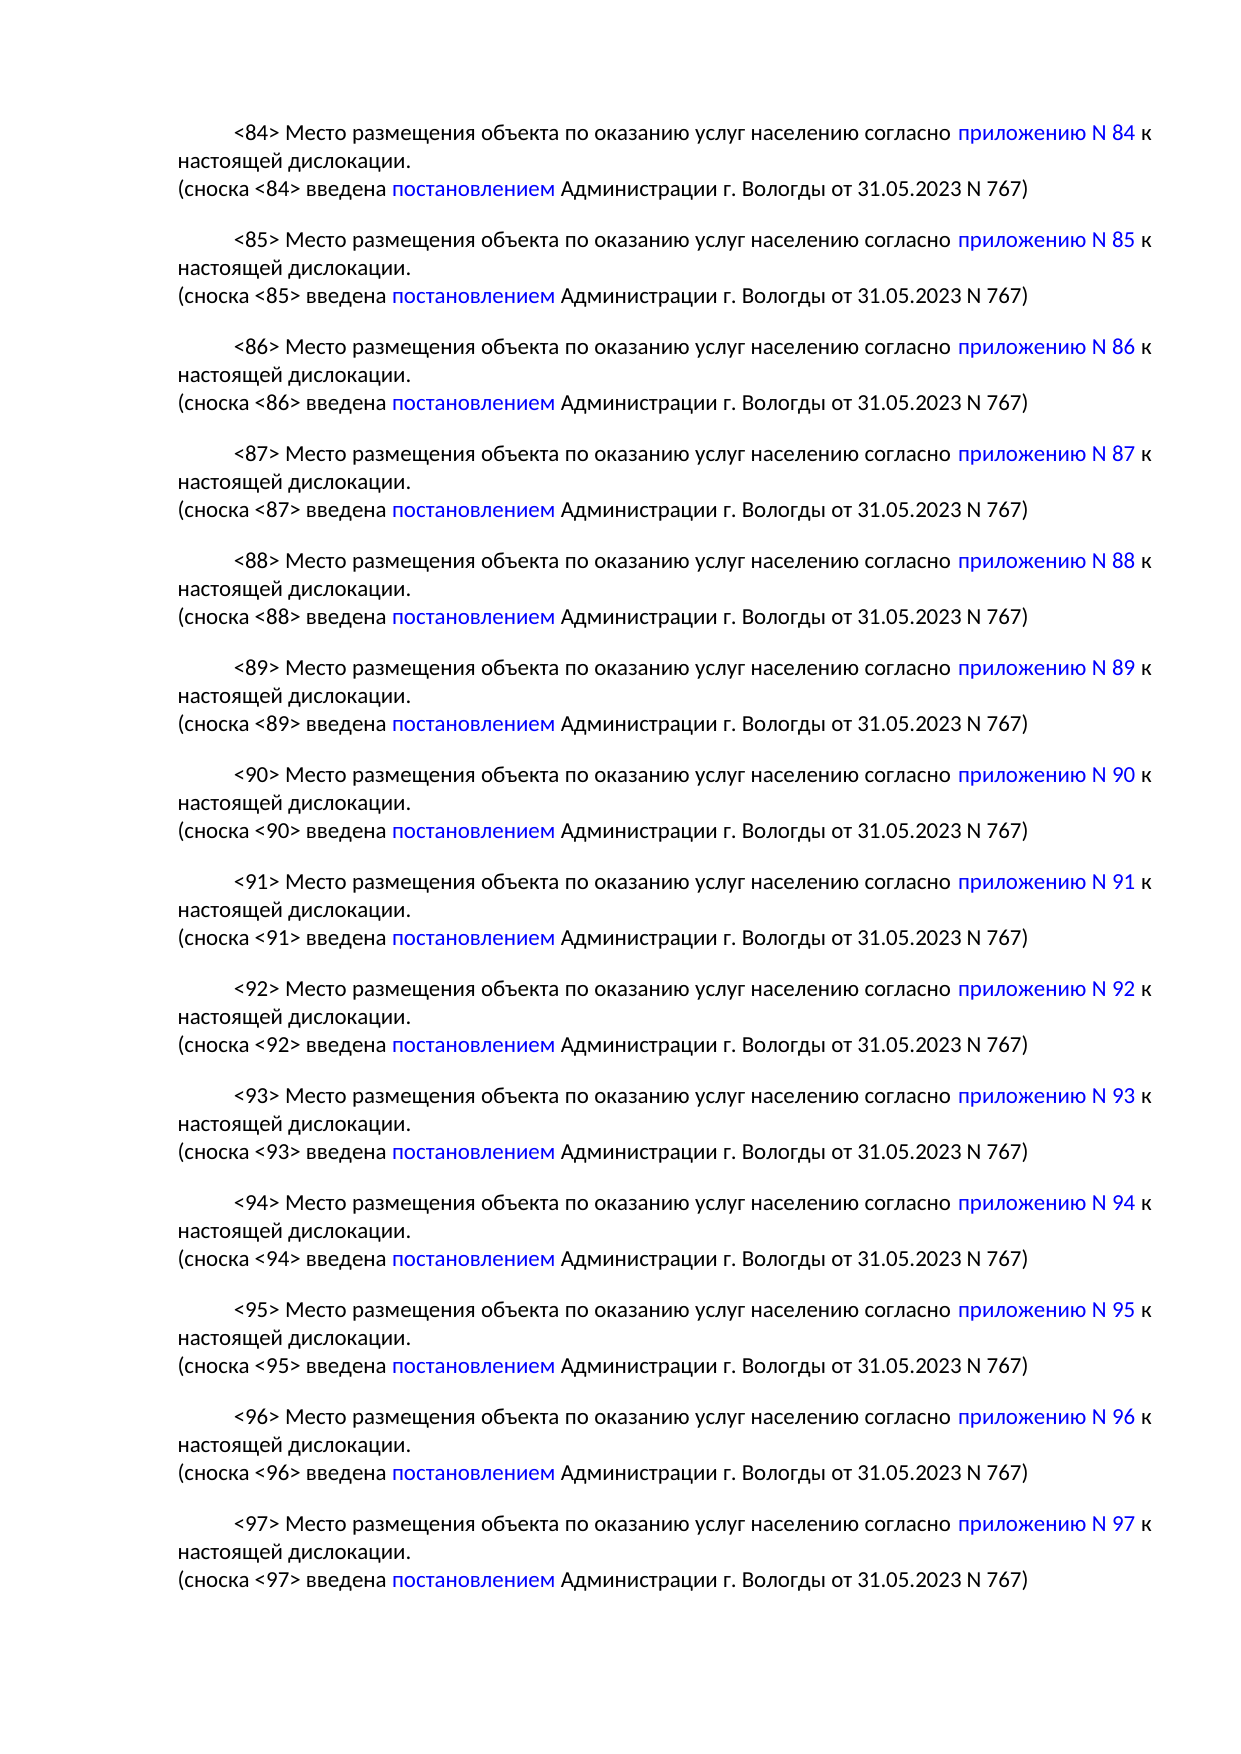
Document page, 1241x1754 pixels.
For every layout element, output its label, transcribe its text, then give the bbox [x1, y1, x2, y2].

text (сноска <96> введена постановлением Администрации г. Вологды от 31.05.2023 N 767) [177, 1458, 1152, 1486]
text (сноска <91> введена постановлением Администрации г. Вологды от 31.05.2023 N 767) [177, 923, 1152, 951]
text <92> Место размещения объекта по оказанию услуг населению согласно приложению N 92 к настоящей дислокации. [177, 974, 1152, 1030]
text (сноска <90> введена постановлением Администрации г. Вологды от 31.05.2023 N 767) [177, 816, 1152, 844]
text <87> Место размещения объекта по оказанию услуг населению согласно приложению N 87 к настоящей дислокации. [177, 439, 1152, 495]
text (сноска <97> введена постановлением Администрации г. Вологды от 31.05.2023 N 767) [177, 1565, 1152, 1593]
text (сноска <84> введена постановлением Администрации г. Вологды от 31.05.2023 N 767) [177, 174, 1152, 202]
text (сноска <86> введена постановлением Администрации г. Вологды от 31.05.2023 N 767) [177, 388, 1152, 416]
text <84> Место размещения объекта по оказанию услуг населению согласно приложению N 84 к настоящей дислокации. [177, 118, 1152, 174]
text <86> Место размещения объекта по оказанию услуг населению согласно приложению N 86 к настоящей дислокации. [177, 332, 1152, 388]
text <89> Место размещения объекта по оказанию услуг населению согласно приложению N 89 к настоящей дислокации. [177, 653, 1152, 709]
text (сноска <88> введена постановлением Администрации г. Вологды от 31.05.2023 N 767) [177, 602, 1152, 630]
text (сноска <93> введена постановлением Администрации г. Вологды от 31.05.2023 N 767) [177, 1137, 1152, 1165]
text (сноска <87> введена постановлением Администрации г. Вологды от 31.05.2023 N 767) [177, 495, 1152, 523]
text <90> Место размещения объекта по оказанию услуг населению согласно приложению N 90 к настоящей дислокации. [177, 760, 1152, 816]
text <94> Место размещения объекта по оказанию услуг населению согласно приложению N 94 к настоящей дислокации. [177, 1188, 1152, 1244]
text <85> Место размещения объекта по оказанию услуг населению согласно приложению N 85 к настоящей дислокации. [177, 225, 1152, 281]
text <93> Место размещения объекта по оказанию услуг населению согласно приложению N 93 к настоящей дислокации. [177, 1081, 1152, 1137]
text (сноска <89> введена постановлением Администрации г. Вологды от 31.05.2023 N 767) [177, 709, 1152, 737]
text (сноска <85> введена постановлением Администрации г. Вологды от 31.05.2023 N 767) [177, 281, 1152, 309]
text <96> Место размещения объекта по оказанию услуг населению согласно приложению N 96 к настоящей дислокации. [177, 1402, 1152, 1458]
text <97> Место размещения объекта по оказанию услуг населению согласно приложению N 97 к настоящей дислокации. [177, 1509, 1152, 1565]
text (сноска <95> введена постановлением Администрации г. Вологды от 31.05.2023 N 767) [177, 1351, 1152, 1379]
text (сноска <92> введена постановлением Администрации г. Вологды от 31.05.2023 N 767) [177, 1030, 1152, 1058]
text (сноска <94> введена постановлением Администрации г. Вологды от 31.05.2023 N 767) [177, 1244, 1152, 1272]
text <88> Место размещения объекта по оказанию услуг населению согласно приложению N 88 к настоящей дислокации. [177, 546, 1152, 602]
text <91> Место размещения объекта по оказанию услуг населению согласно приложению N 91 к настоящей дислокации. [177, 867, 1152, 923]
text <95> Место размещения объекта по оказанию услуг населению согласно приложению N 95 к настоящей дислокации. [177, 1295, 1152, 1351]
